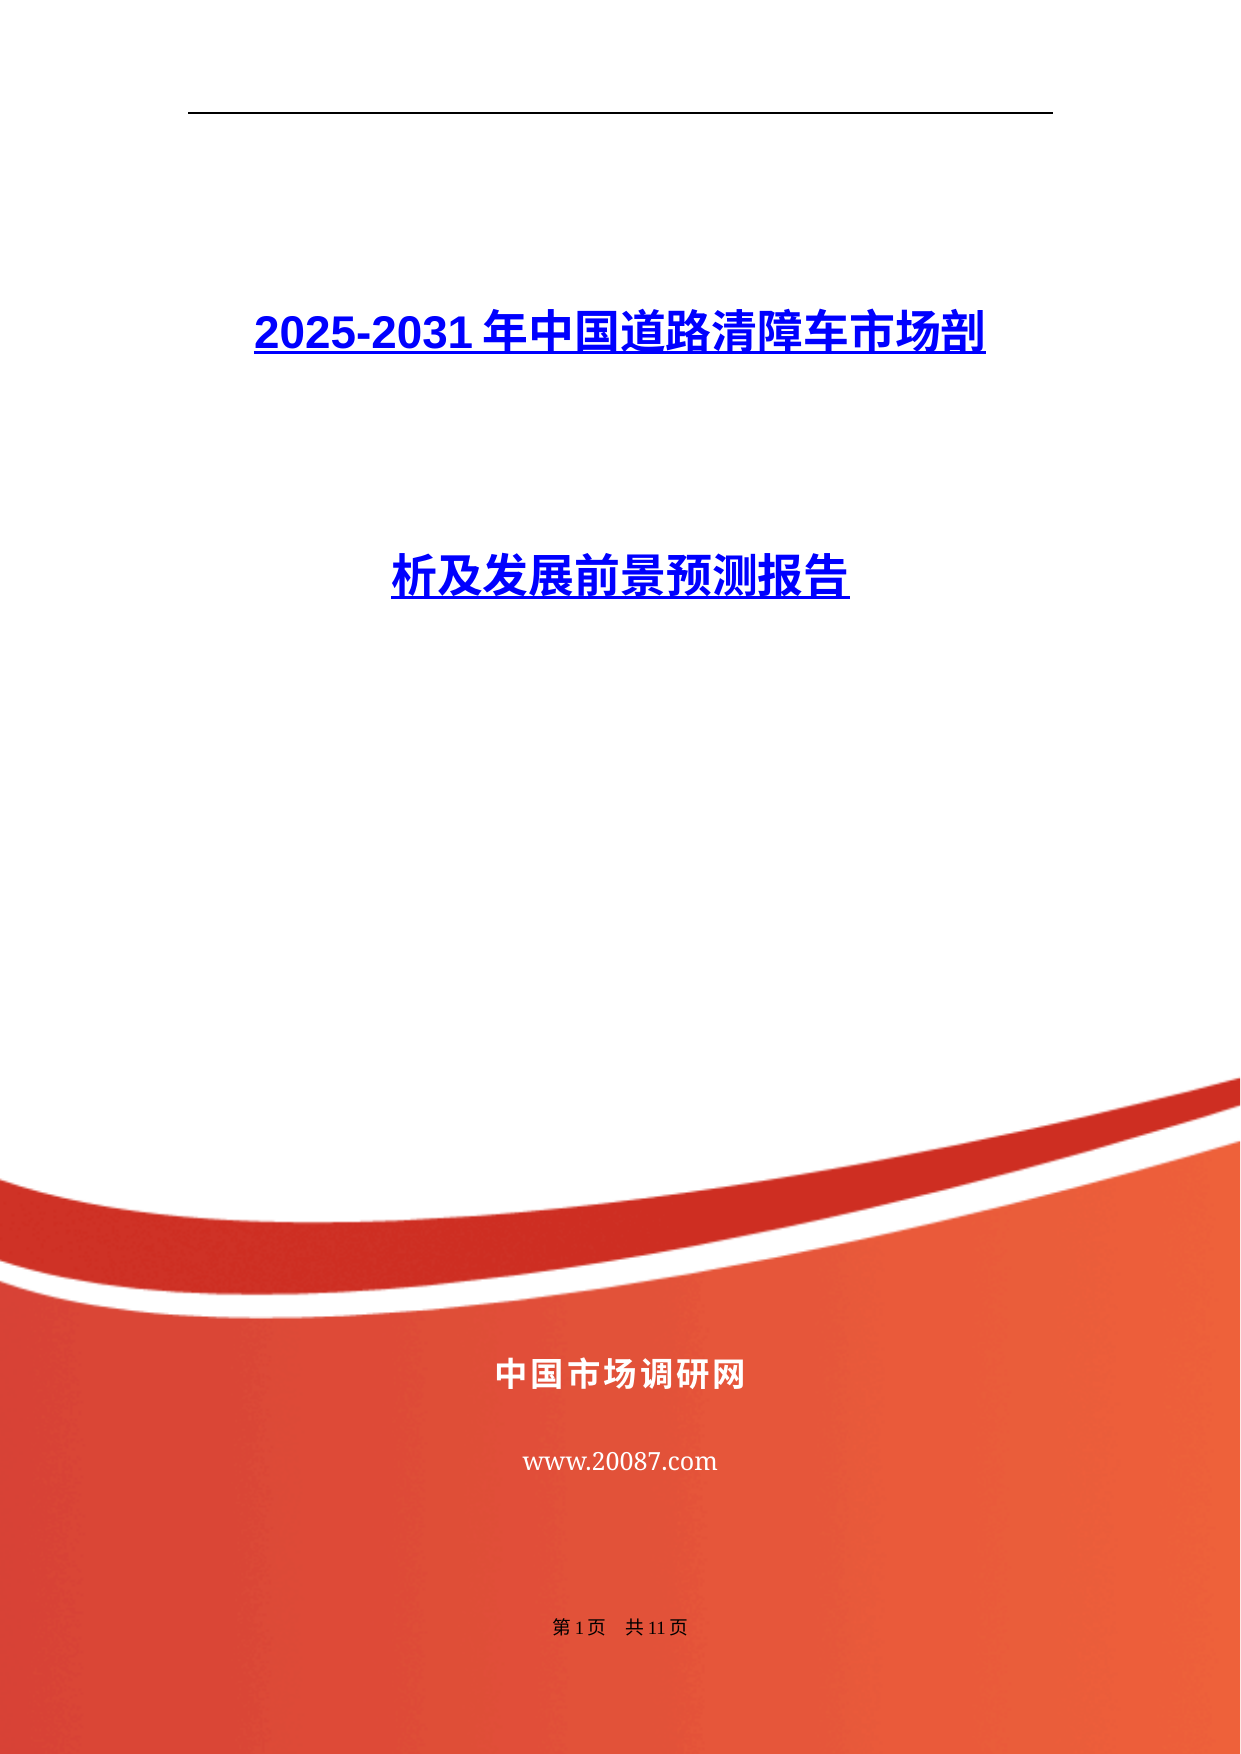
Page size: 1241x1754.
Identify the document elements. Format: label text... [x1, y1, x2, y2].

table_header 2025-2031年中国道路清障车市场剖析及发展前景预测报告 [188, 207, 1053, 773]
picture [0, 1006, 1241, 1754]
subtitle 中国市场调研网 [187, 1339, 1053, 1404]
text www.20087.com [187, 1428, 1053, 1493]
